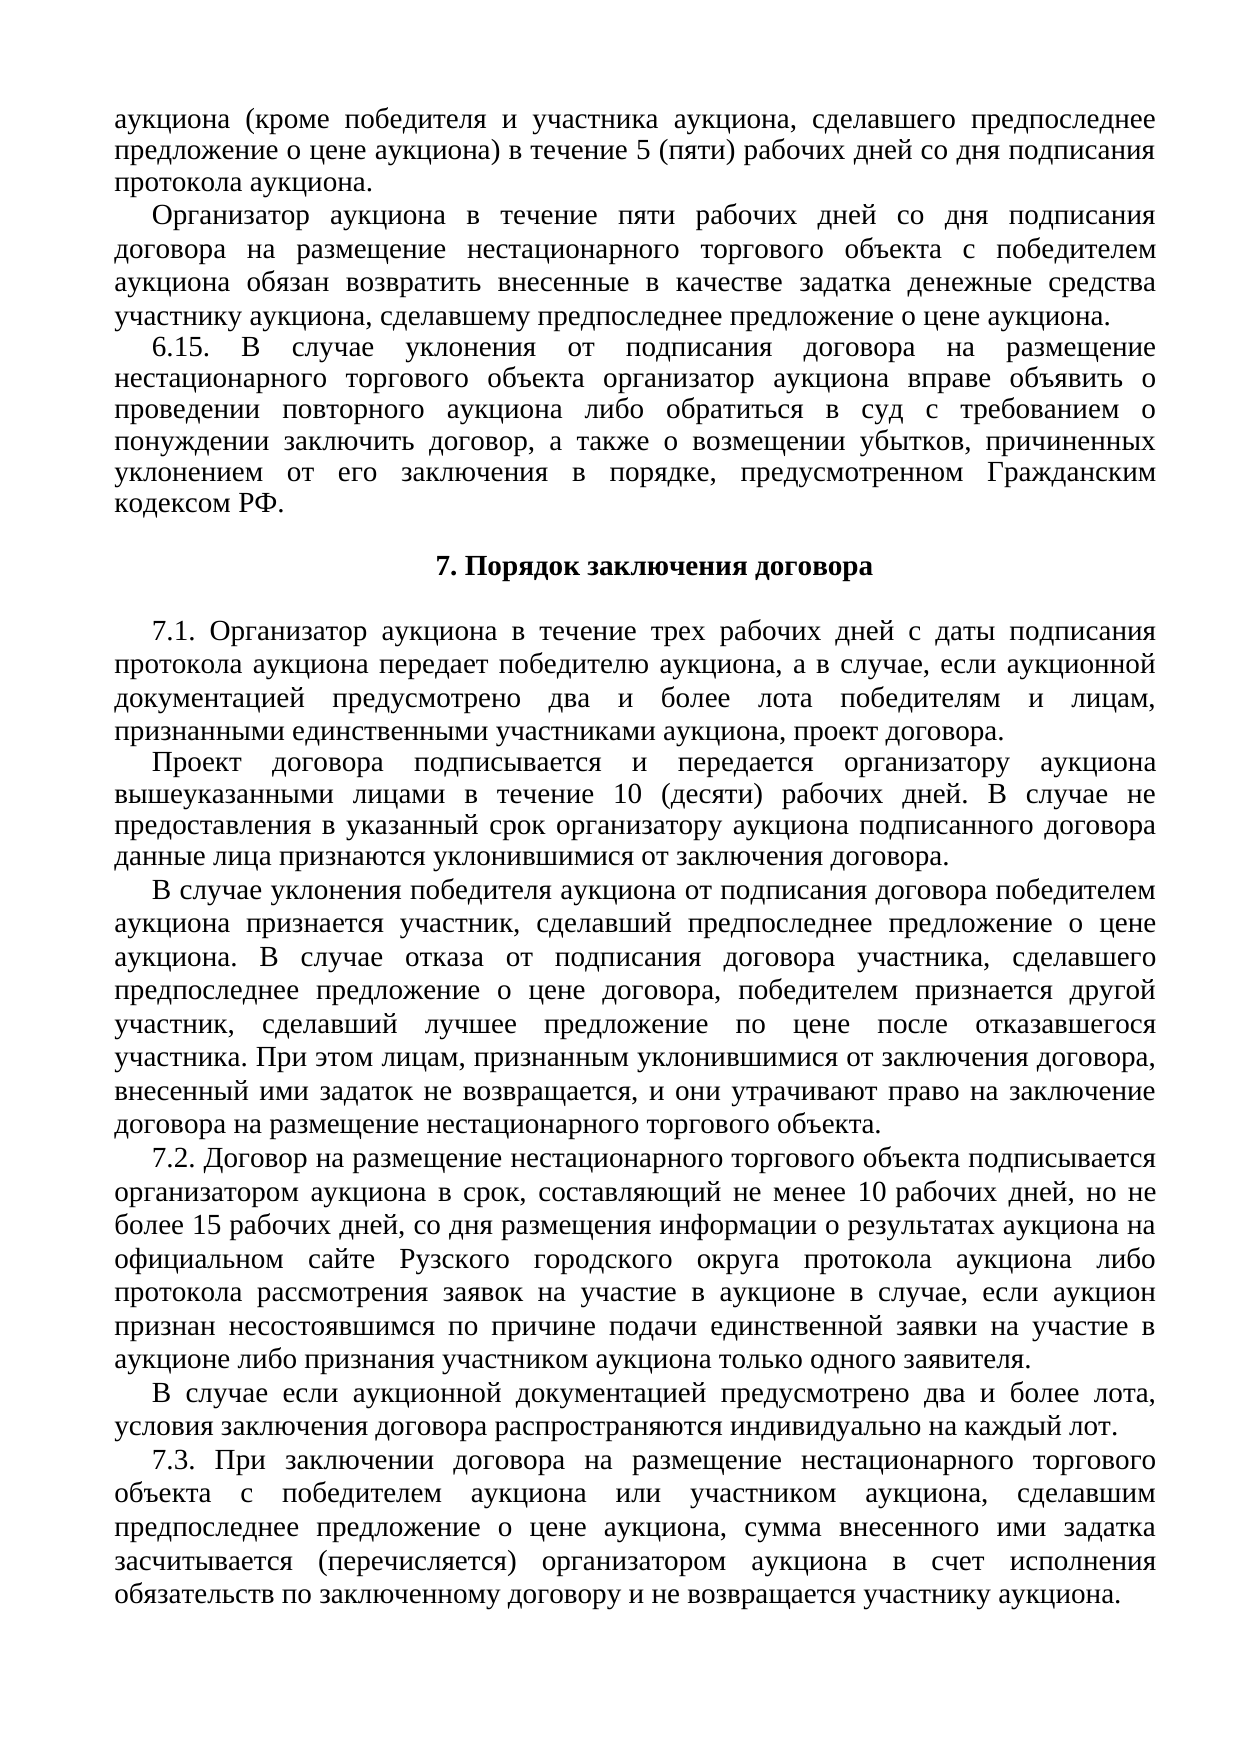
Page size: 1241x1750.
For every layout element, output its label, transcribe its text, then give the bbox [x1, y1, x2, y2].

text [114, 103, 1157, 197]
text Организатор аукциона в течение пяти рабочих дней со дня подписания договора на размещение нестационарного торгового объекта с победителем аукциона обязан возвратить внесенные в качестве задатка денежные средства участнику аукциона, сделавшему предпоследнее предложение о цене аукциона. [114, 197, 1157, 331]
text 6.15. В случае уклонения от подписания договора на размещение нестационарного торгового объекта организатор аукциона вправе объявить о проведении повторного аукциона либо обратиться в суд с требованием о понуждении заключить договор, а также о возмещении убытков, причиненных уклонением от его заключения в порядке, предусмотренном Гражданским кодексом РФ. [114, 331, 1157, 519]
text 7. Порядок заключения договора [114, 550, 1157, 581]
text 7.2. Договор на размещение нестационарного торгового объекта подписывается организатором аукциона в срок, составляющий не менее 10 рабочих дней, но не более 15 рабочих дней, со дня размещения информации о результатах аукциона на официальном сайте Рузского городского округа протокола аукциона либо протокола рассмотрения заявок на участие в аукционе в случае, если аукцион признан несостоявшимся по причине подачи единственной заявки на участие в аукционе либо признания участником аукциона только одного заявителя. [114, 1140, 1157, 1375]
text 7.1. Организатор аукциона в течение трех рабочих дней с даты подписания протокола аукциона передает победителю аукциона, а в случае, если аукционной документацией предусмотрено два и более лота победителям и лицам, признанными единственными участниками аукциона, проект договора. [114, 613, 1157, 747]
text 7.3. При заключении договора на размещение нестационарного торгового объекта с победителем аукциона или участником аукциона, сделавшим предпоследнее предложение о цене аукциона, сумма внесенного ими задатка засчитывается (перечисляется) организатором аукциона в счет исполнения обязательств по заключенному договору и не возвращается участнику аукциона. [114, 1442, 1157, 1610]
text В случае уклонения победителя аукциона от подписания договора победителем аукциона признается участник, сделавший предпоследнее предложение о цене аукциона. В случае отказа от подписания договора участника, сделавшего предпоследнее предложение о цене договора, победителем признается другой участник, сделавший лучшее предложение по цене после отказавшегося участника. При этом лицам, признанным уклонившимися от заключения договора, внесенный ими задаток не возвращается, и они утрачивают право на заключение договора на размещение нестационарного торгового объекта. [114, 872, 1157, 1140]
text Проект договора подписывается и передается организатору аукциона вышеуказанными лицами в течение 10 (десяти) рабочих дней. В случае не предоставления в указанный срок организатору аукциона подписанного договора данные лица признаются уклонившимися от заключения договора. [114, 747, 1157, 872]
text В случае если аукционной документацией предусмотрено два и более лота, условия заключения договора распространяются индивидуально на каждый лот. [114, 1375, 1157, 1442]
